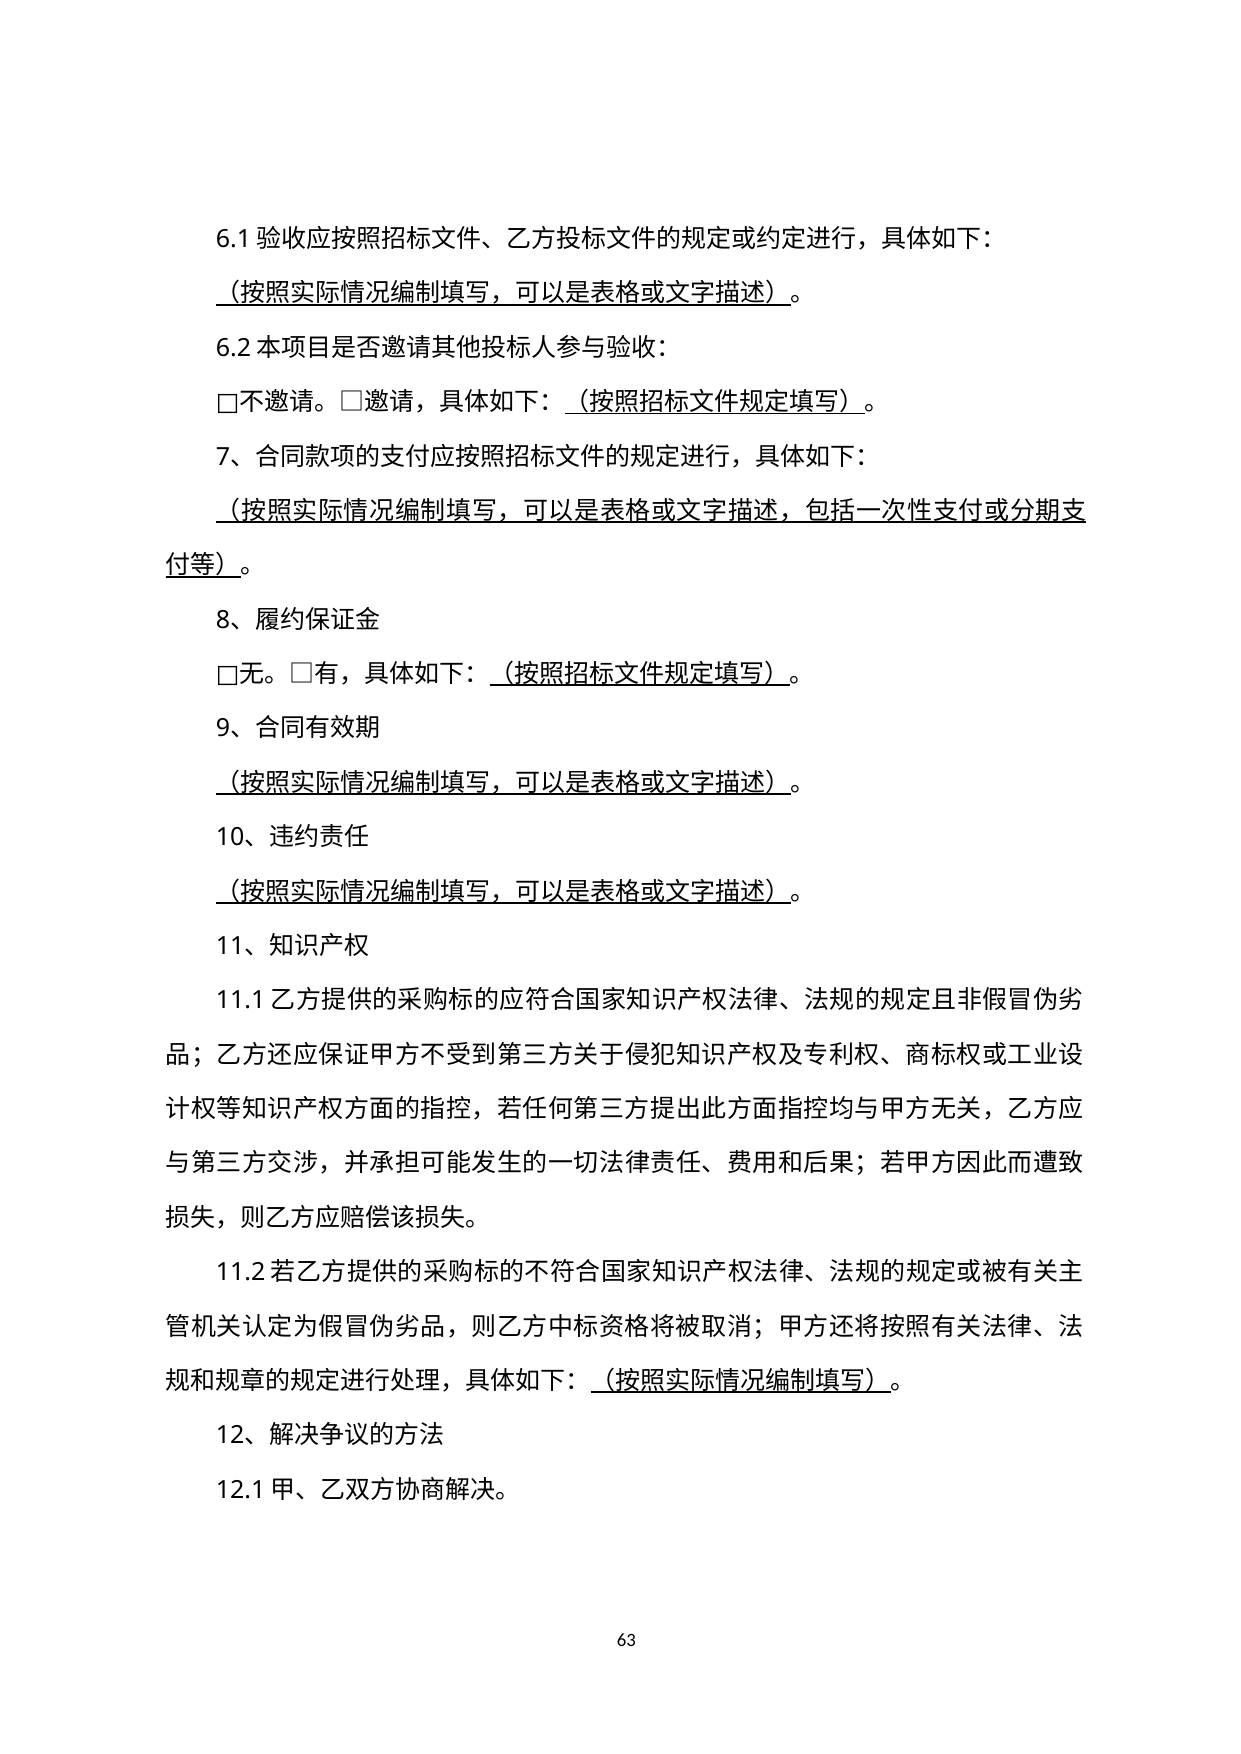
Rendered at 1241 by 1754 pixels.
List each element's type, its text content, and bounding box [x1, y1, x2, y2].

text 9、合同有效期 [165, 708, 1087, 744]
text □无。□有，具体如下：（按照招标文件规定填写）。 [165, 653, 1087, 690]
text 12、解决争议的方法 [165, 1415, 1087, 1451]
text 11、知识产权 [165, 925, 1087, 962]
text 11.2若乙方提供的采购标的不符合国家知识产权法律、法规的规定或被有关主管机关认定为假冒伪劣品，则乙方中标资格将被取消；甲方还将按照有关法律、法规和规章的规定进行处理，具体如下：（按照实际情况编制填写）。 [165, 1252, 1087, 1397]
text （按照实际情况编制填写，可以是表格或文字描述）。 [165, 871, 1087, 907]
text 11.1乙方提供的采购标的应符合国家知识产权法律、法规的规定且非假冒伪劣品；乙方还应保证甲方不受到第三方关于侵犯知识产权及专利权、商标权或工业设计权等知识产权方面的指控，若任何第三方提出此方面指控均与甲方无关，乙方应与第三方交涉，并承担可能发生的一切法律责任、费用和后果；若甲方因此而遭致损失，则乙方应赔偿该损失。 [165, 980, 1087, 1233]
text 12.1甲、乙双方协商解决。 [165, 1469, 1087, 1505]
text 8、履约保证金 [165, 599, 1087, 635]
text （按照实际情况编制填写，可以是表格或文字描述）。 [165, 273, 1087, 309]
text （按照实际情况编制填写，可以是表格或文字描述，包括一次性支付或分期支付等）。 [165, 490, 1087, 581]
text 6.1验收应按照招标文件、乙方投标文件的规定或约定进行，具体如下： [165, 218, 1087, 255]
text □不邀请。□邀请，具体如下：（按照招标文件规定填写）。 [165, 382, 1087, 418]
text 10、违约责任 [165, 817, 1087, 853]
text 7、合同款项的支付应按照招标文件的规定进行，具体如下： [165, 436, 1087, 472]
text （按照实际情况编制填写，可以是表格或文字描述）。 [165, 762, 1087, 798]
text 6.2本项目是否邀请其他投标人参与验收： [165, 327, 1087, 363]
